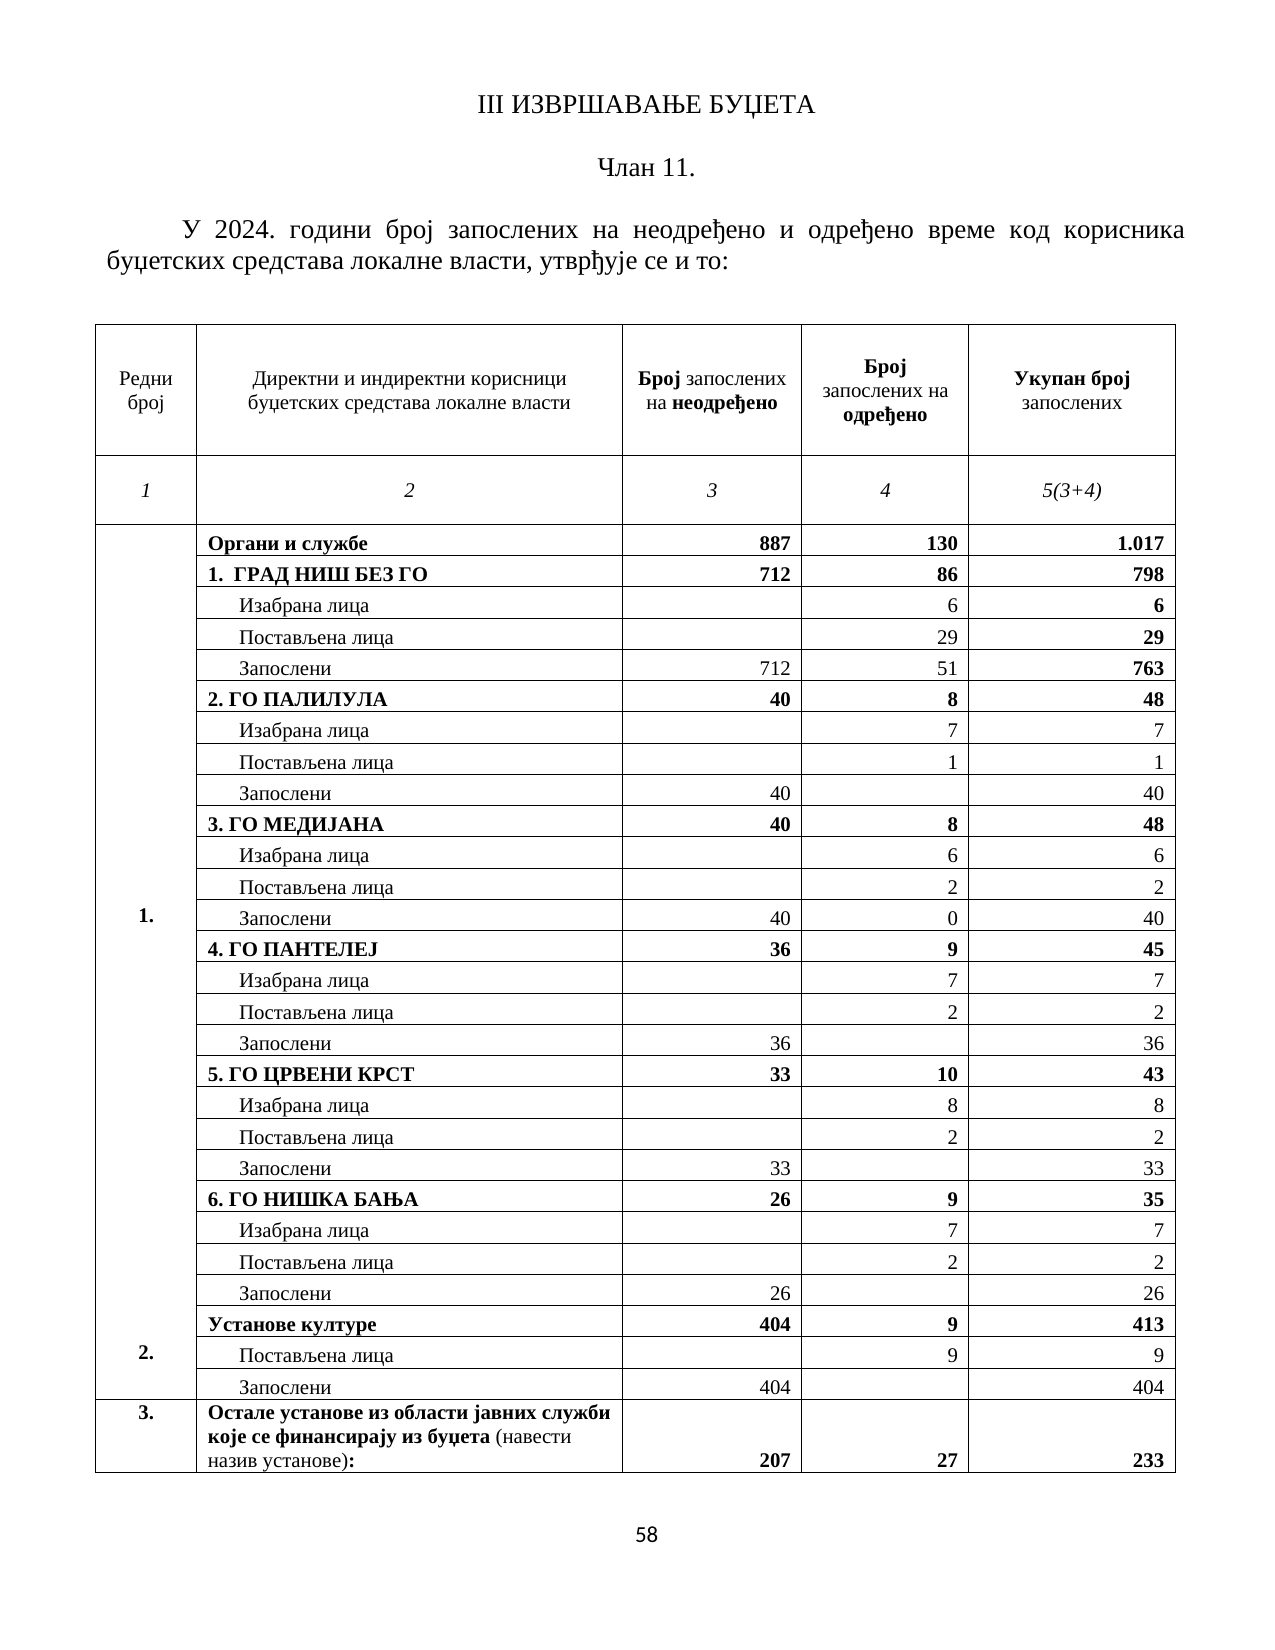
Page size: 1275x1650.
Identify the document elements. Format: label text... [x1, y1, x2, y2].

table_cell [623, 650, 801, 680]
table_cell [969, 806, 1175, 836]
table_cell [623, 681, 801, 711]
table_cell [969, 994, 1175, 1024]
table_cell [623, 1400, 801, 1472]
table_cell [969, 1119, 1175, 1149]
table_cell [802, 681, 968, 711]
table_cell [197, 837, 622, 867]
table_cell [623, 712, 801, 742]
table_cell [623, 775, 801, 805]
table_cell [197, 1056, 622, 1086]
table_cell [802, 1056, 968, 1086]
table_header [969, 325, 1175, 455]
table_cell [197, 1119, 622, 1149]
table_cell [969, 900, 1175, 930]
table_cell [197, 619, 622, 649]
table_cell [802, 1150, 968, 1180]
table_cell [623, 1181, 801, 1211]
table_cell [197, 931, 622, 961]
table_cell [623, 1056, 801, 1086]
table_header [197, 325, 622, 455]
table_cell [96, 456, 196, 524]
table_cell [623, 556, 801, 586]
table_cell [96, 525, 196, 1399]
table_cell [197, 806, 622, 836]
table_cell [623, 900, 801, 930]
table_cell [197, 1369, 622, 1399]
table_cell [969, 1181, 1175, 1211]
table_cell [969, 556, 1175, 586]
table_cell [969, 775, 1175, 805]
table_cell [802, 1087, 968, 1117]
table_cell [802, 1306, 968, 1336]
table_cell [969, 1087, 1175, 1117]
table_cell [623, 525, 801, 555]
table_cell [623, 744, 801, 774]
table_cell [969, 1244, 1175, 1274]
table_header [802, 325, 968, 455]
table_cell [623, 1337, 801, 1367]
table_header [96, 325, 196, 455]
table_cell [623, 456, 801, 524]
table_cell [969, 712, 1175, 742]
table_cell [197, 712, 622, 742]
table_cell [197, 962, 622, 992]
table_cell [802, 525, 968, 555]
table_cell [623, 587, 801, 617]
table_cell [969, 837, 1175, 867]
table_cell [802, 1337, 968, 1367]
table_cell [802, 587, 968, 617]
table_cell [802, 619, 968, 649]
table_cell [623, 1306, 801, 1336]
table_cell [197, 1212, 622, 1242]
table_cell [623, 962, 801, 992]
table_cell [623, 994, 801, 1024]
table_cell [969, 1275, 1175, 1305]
text III ИЗВРШАВАЊЕ БУЏЕТА [106, 89, 1186, 120]
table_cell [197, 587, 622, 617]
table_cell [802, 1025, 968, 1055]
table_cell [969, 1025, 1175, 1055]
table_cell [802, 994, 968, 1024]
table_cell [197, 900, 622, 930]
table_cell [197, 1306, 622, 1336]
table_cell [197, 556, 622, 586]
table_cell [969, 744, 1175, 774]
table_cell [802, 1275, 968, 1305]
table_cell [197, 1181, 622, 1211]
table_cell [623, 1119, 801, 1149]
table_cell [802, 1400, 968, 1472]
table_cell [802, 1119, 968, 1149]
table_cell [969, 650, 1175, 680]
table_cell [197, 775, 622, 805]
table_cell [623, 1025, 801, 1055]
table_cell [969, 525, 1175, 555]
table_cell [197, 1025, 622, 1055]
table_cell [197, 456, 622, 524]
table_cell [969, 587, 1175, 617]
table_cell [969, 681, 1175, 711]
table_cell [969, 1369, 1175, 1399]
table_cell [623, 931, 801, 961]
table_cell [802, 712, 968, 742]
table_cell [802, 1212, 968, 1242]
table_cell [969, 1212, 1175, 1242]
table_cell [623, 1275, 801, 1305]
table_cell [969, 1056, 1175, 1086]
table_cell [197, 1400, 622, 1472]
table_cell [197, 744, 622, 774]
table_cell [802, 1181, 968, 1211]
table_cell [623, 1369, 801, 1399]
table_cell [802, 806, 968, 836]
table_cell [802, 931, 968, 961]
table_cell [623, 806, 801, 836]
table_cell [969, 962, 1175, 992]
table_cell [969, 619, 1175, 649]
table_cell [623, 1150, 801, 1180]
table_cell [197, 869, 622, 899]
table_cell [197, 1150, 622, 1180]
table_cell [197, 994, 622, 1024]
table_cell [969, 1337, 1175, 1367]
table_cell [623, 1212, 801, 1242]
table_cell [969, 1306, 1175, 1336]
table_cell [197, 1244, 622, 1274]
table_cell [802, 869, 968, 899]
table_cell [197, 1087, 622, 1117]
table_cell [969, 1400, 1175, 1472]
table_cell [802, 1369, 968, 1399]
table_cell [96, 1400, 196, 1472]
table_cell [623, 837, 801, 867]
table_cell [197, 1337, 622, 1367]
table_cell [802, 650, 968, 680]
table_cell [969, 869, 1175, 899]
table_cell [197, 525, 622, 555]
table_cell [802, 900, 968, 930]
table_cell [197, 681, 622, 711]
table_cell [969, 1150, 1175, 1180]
text У 2024. години број запослених на неодређено и одређено време код корисника буџетских средстава локалне власти, утврђује се и то: [106, 213, 1186, 276]
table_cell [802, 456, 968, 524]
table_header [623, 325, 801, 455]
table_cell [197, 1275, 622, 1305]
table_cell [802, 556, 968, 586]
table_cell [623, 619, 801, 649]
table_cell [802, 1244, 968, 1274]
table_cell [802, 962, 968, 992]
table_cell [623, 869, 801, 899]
text Члан 11. [106, 151, 1186, 182]
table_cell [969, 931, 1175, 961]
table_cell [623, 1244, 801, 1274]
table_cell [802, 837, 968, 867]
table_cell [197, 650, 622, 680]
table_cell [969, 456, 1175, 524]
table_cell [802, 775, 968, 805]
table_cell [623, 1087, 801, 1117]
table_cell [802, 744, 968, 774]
